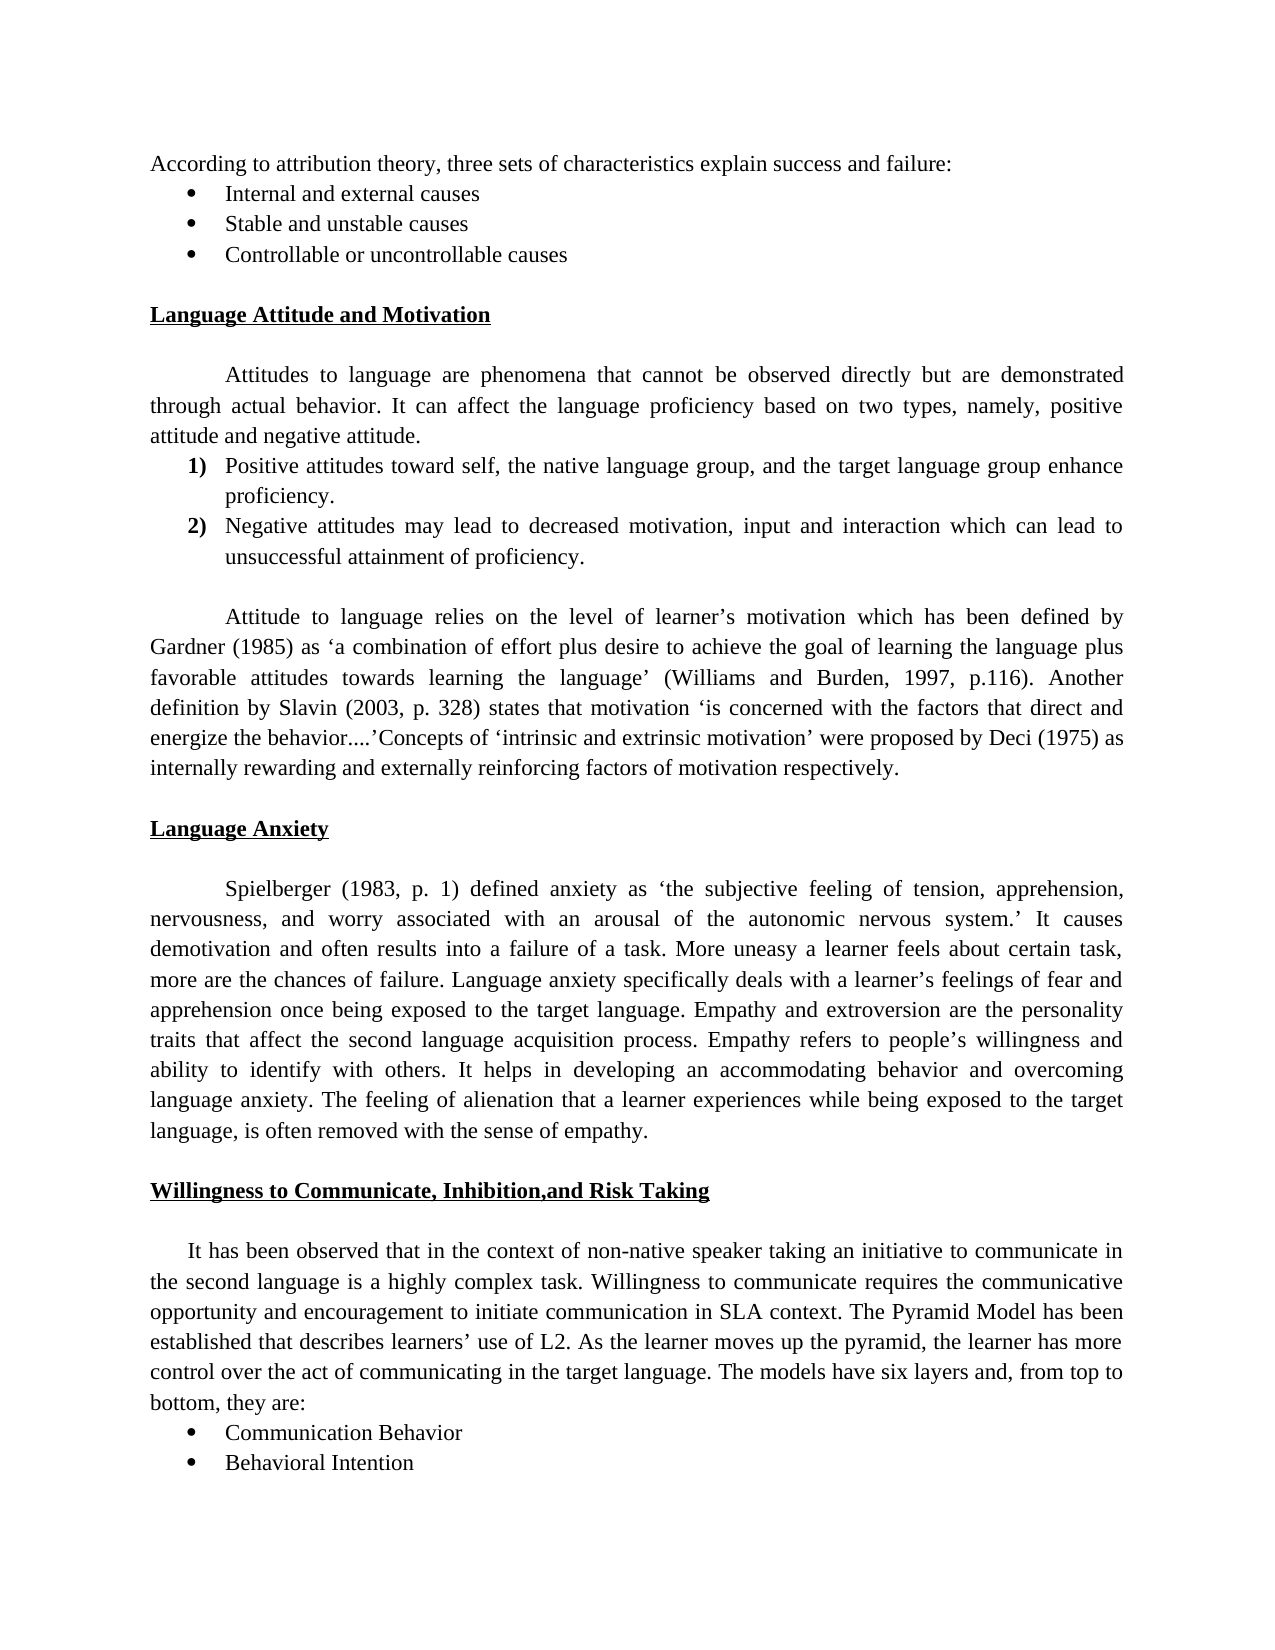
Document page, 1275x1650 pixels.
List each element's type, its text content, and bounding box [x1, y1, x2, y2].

text Attitudes to language are phenomena that cannot be observed directly but are demonstrated through actual behavior. It can affect the language proficiency based on two types, namely, positive attitude and negative attitude. [150, 361, 1125, 448]
text It has been observed that in the context of non-native speaker taking an initiative to communicate in the second language is a highly complex task. Willingness to communicate requires the communicative opportunity and encouragement to initiate communication in SLA context. The Pyramid Model has been established that describes learners’ use of L2. As the learner moves up the pyramid, the learner has more control over the act of communicating in the target language. The models have six layers and, from top to bottom, they are: [150, 1237, 1125, 1415]
text Spielberger (1983, p. 1) defined anxiety as ‘the subjective feeling of tension, apprehension, nervousness, and worry associated with an arousal of the autonomic nervous system.’ It causes demotivation and often results into a failure of a task. More uneasy a learner feels about certain task, more are the chances of failure. Language anxiety specifically deals with a learner’s feelings of fear and apprehension once being exposed to the target language. Empathy and extroversion are the personality traits that affect the second language acquisition process. Empathy refers to people’s willingness and ability to identify with others. It helps in developing an accommodating behavior and overcoming language anxiety. The feeling of alienation that a learner experiences while being exposed to the target language, is often removed with the sense of empathy. [150, 875, 1125, 1143]
text Attitude to language relies on the level of learner’s motivation which has been defined by Gardner (1985) as ‘a combination of effort plus desire to achieve the goal of learning the language plus favorable attitudes towards learning the language’ (Williams and Burden, 1997, p.116). Another definition by Slavin (2003, p. 328) states that motivation ‘is concerned with the factors that direct and energize the behavior....’Concepts of ‘intrinsic and extrinsic motivation’ were proposed by Deci (1975) as internally rewarding and externally reinforcing factors of motivation respectively. [150, 603, 1125, 781]
list Positive attitudes toward self, the native language group, and the target language group enhance proficiency. [187, 452, 1125, 509]
text Language Attitude and Motivation [150, 301, 1125, 327]
list Controllable or uncontrollable causes [187, 241, 1125, 267]
list Internal and external causes [187, 180, 1125, 207]
text According to attribution theory, three sets of characteristics explain success and failure: [150, 150, 1125, 176]
list Behavioral Intention [187, 1449, 1125, 1475]
list Negative attitudes may lead to decreased motivation, input and interaction which can lead to unsuccessful attainment of proficiency. [187, 512, 1125, 569]
list Communication Behavior [187, 1419, 1125, 1445]
text Language Anxiety [150, 814, 1125, 841]
text Willingness to Communicate, Inhibition,and Risk Taking [150, 1177, 1125, 1203]
list Stable and unstable causes [187, 210, 1125, 237]
